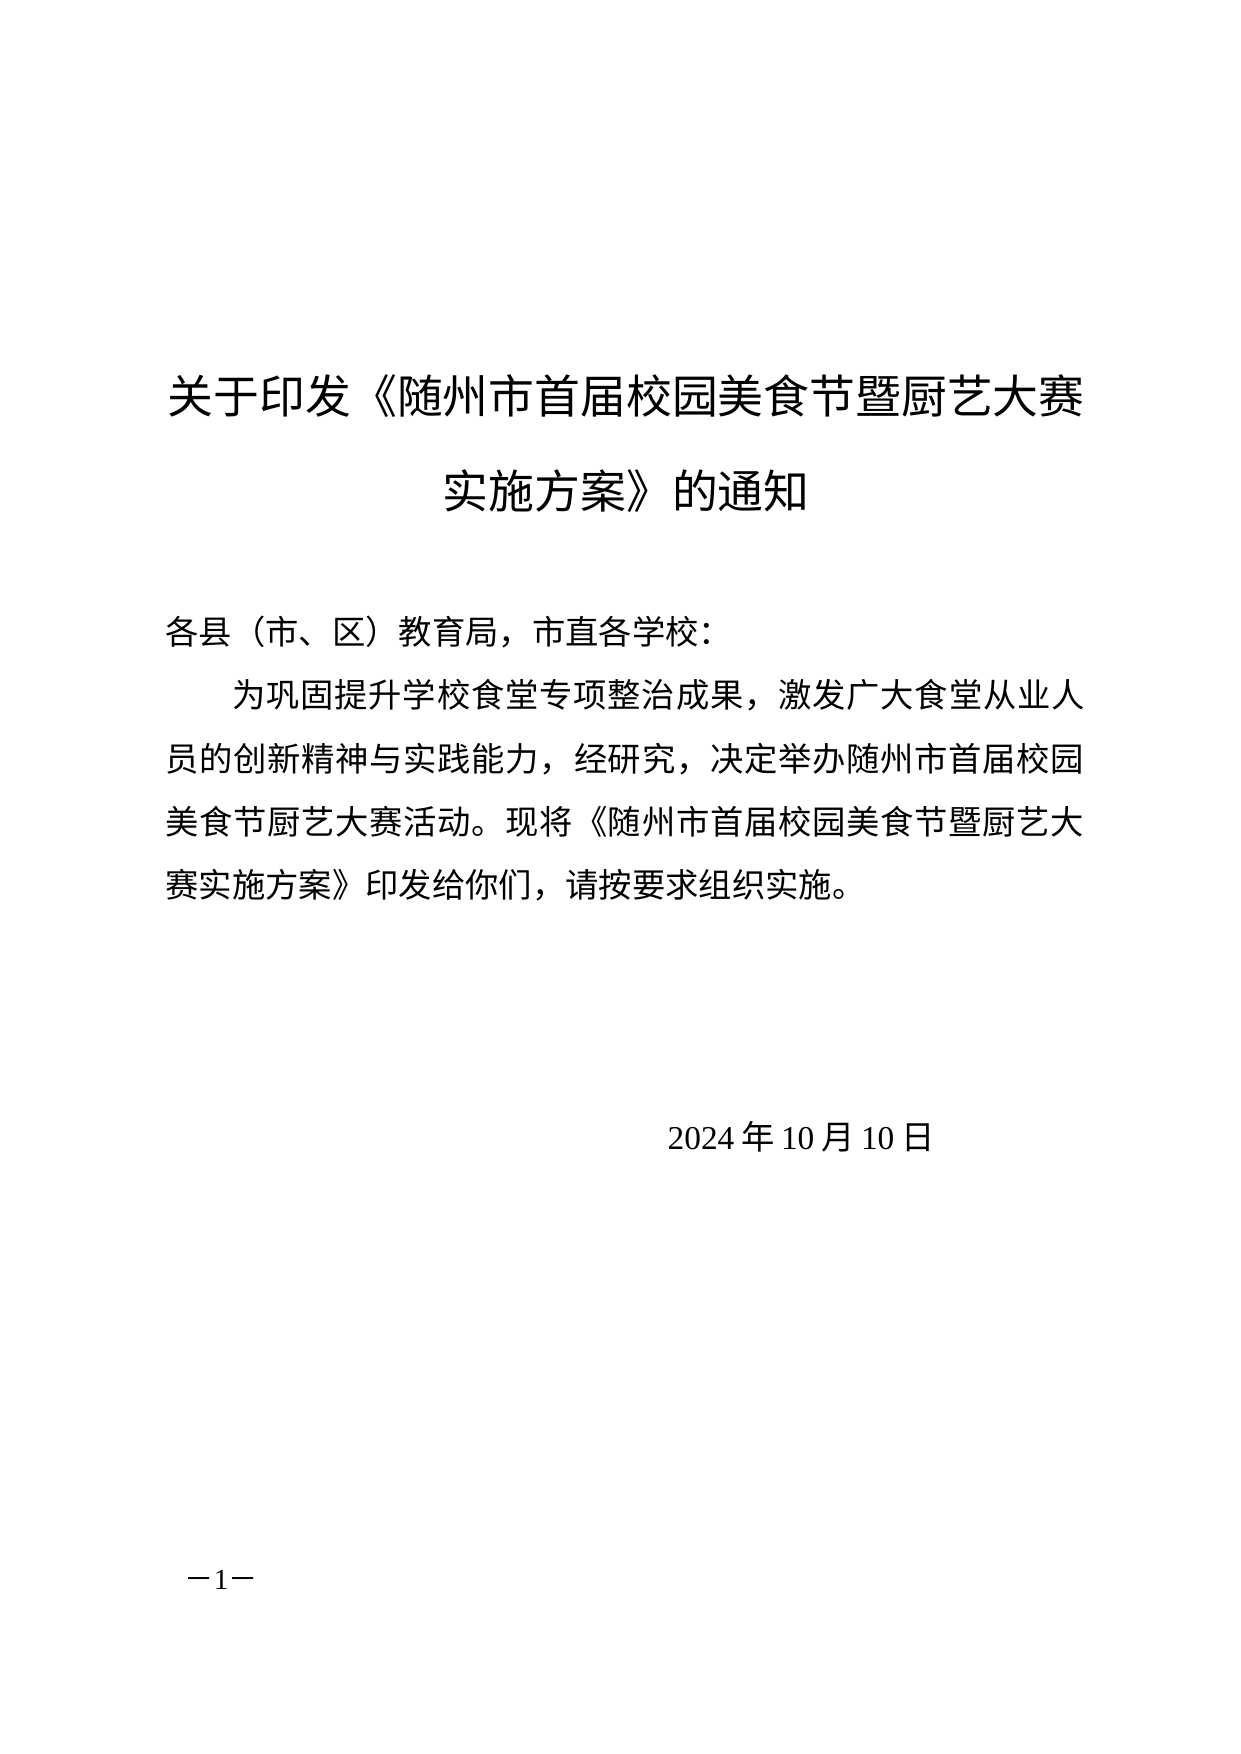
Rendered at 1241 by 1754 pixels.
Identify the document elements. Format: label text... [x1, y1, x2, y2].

text 2024年10月10日 [165, 1104, 1087, 1167]
text 关于印发《随州市首届校园美食节暨厨艺大赛实施方案》的通知 [165, 346, 1087, 536]
text 为巩固提升学校食堂专项整治成果，激发广大食堂从业人员的创新精神与实践能力，经研究，决定举办随州市首届校园美食节厨艺大赛活动。现将《随州市首届校园美食节暨厨艺大赛实施方案》印发给你们，请按要求组织实施。 [165, 662, 1087, 914]
text 各县（市、区）教育局，市直各学校： [165, 599, 1087, 662]
